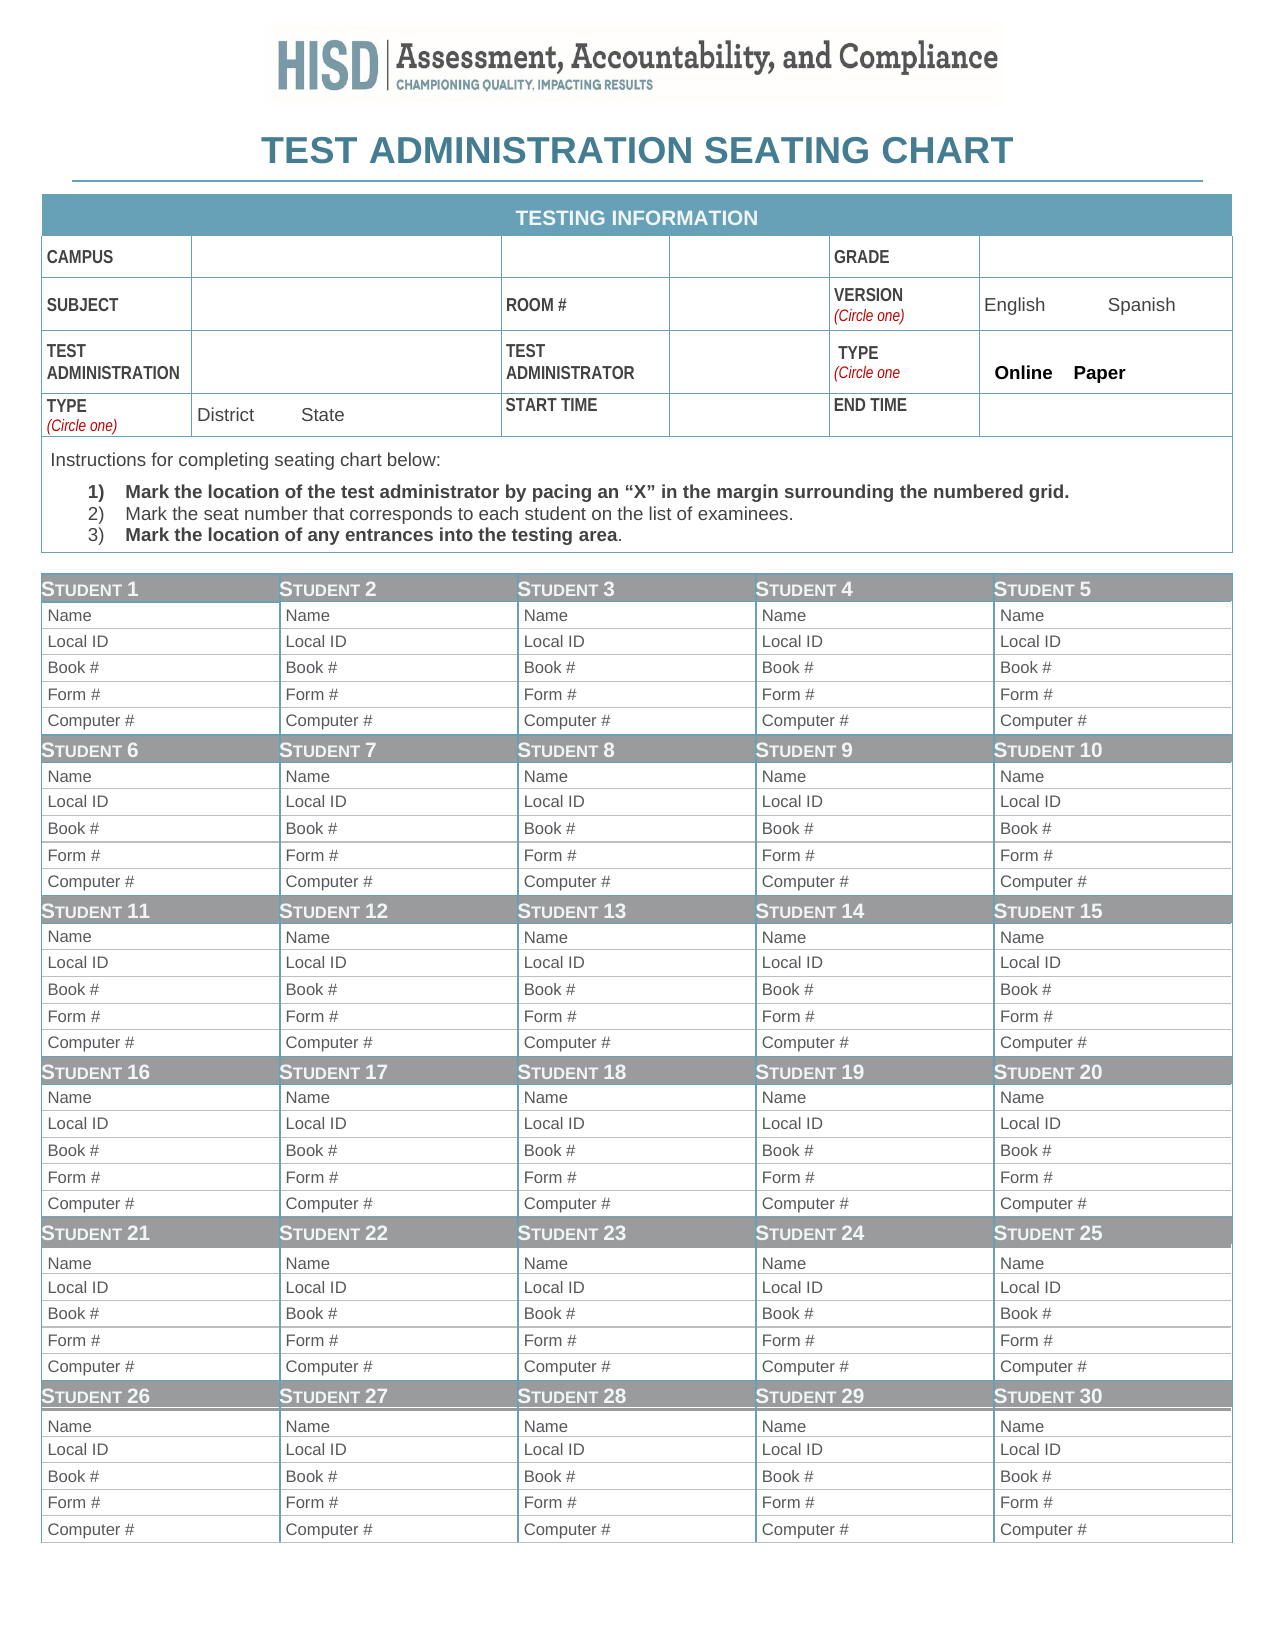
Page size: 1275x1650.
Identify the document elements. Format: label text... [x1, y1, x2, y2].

table_cell Local ID [995, 1110, 1232, 1137]
table_cell Local ID [519, 629, 755, 654]
table_cell Form # [757, 1004, 993, 1029]
table_cell STUDENT 12 [281, 896, 517, 923]
table_cell STUDENT 27 [281, 1381, 517, 1407]
table_cell Local ID [757, 1274, 993, 1300]
table_cell TEST ADMINISTRATOR [502, 331, 669, 393]
table_cell Book # [995, 1300, 1232, 1326]
table_cell STUDENT 24 [757, 1218, 993, 1244]
table_cell Book # [42, 655, 279, 681]
table_cell STUDENT 11 [42, 896, 279, 923]
table_cell Local ID [42, 629, 279, 654]
table_cell Name [757, 602, 993, 628]
table_cell Name [281, 602, 517, 628]
table_cell Form # [281, 1490, 517, 1515]
table_cell Form # [995, 1489, 1232, 1515]
table_cell Local ID [42, 789, 279, 815]
table_cell [980, 394, 1232, 436]
table_cell Book # [995, 654, 1232, 681]
table_cell STUDENT 14 [757, 896, 993, 923]
table_cell Form # [995, 1003, 1232, 1029]
table_cell Computer # [995, 707, 1232, 734]
table_cell Computer # [281, 1516, 517, 1542]
table_cell Name [519, 924, 755, 949]
table_cell Form # [281, 1328, 517, 1353]
table_cell Name [281, 1085, 517, 1110]
table_cell Local ID [281, 789, 517, 815]
table_cell Computer # [519, 708, 755, 734]
table_cell Computer # [519, 1191, 755, 1216]
table_cell Form # [757, 1490, 993, 1515]
table_header STUDENT 1 [42, 575, 279, 601]
table_cell District State [192, 394, 501, 436]
table_cell Computer # [42, 708, 279, 734]
table_cell Book # [42, 1301, 279, 1326]
table_cell English Spanish [980, 278, 1232, 330]
table_cell STUDENT 18 [519, 1057, 755, 1084]
table_cell Book # [519, 977, 755, 1002]
table_cell Form # [757, 1164, 993, 1190]
table_header STUDENT 2 [281, 575, 517, 601]
table_header STUDENT 4 [757, 575, 993, 601]
table_cell Local ID [42, 1437, 279, 1462]
table_cell Local ID [757, 789, 993, 815]
table_cell TYPE (Circle one) [42, 394, 191, 436]
table_cell [670, 331, 829, 393]
table_cell Computer # [757, 1516, 993, 1542]
table_cell SUBJECT [42, 278, 191, 330]
table_cell Computer # [757, 869, 993, 894]
table_cell STUDENT 25 [995, 1216, 1232, 1244]
table_cell Name [42, 603, 279, 628]
table_cell STUDENT 26 [42, 1381, 279, 1407]
table_cell Local ID [519, 1274, 755, 1300]
table_cell Local ID [42, 1111, 279, 1137]
table_cell Book # [995, 815, 1232, 841]
table_cell Form # [995, 681, 1232, 707]
table_cell Computer # [757, 1354, 993, 1379]
table_cell Local ID [281, 1111, 517, 1137]
table_cell Form # [42, 682, 279, 707]
table_cell Book # [281, 977, 517, 1002]
table_cell Book # [995, 1137, 1232, 1163]
table_cell Form # [42, 843, 279, 868]
table_cell Name [519, 763, 755, 788]
table_cell Local ID [281, 629, 517, 654]
table_cell END TIME [830, 394, 979, 436]
table_cell Computer # [281, 1354, 517, 1379]
table_cell Book # [281, 655, 517, 681]
table_cell Form # [757, 843, 993, 868]
table_cell Book # [42, 1138, 279, 1163]
table_cell Book # [281, 1463, 517, 1489]
table_cell Book # [281, 1138, 517, 1163]
table_cell Local ID [519, 950, 755, 976]
text TEST ADMINISTRATION SEATING CHART [194, 128, 1080, 171]
table_header STUDENT 5 [995, 575, 1232, 601]
table_cell Name [995, 1084, 1232, 1110]
table_cell STUDENT 10 [995, 734, 1232, 762]
table_cell Book # [757, 1301, 993, 1326]
table_cell Name [42, 1085, 279, 1110]
table_cell Name [281, 924, 517, 949]
table_cell Form # [42, 1004, 279, 1029]
table_cell GRADE [830, 236, 979, 277]
table_cell Computer # [281, 1030, 517, 1056]
table_cell Form # [519, 1328, 755, 1353]
table_cell Computer # [995, 1515, 1232, 1542]
table_cell Book # [519, 1301, 755, 1326]
table_cell Computer # [281, 708, 517, 734]
table_cell Local ID [281, 950, 517, 976]
table_cell Form # [519, 843, 755, 868]
table_cell TEST ADMINISTRATION [42, 331, 191, 393]
table_cell Form # [281, 1004, 517, 1029]
table_cell Book # [995, 1462, 1232, 1489]
table_cell Form # [42, 1164, 279, 1190]
table_cell Name [42, 1248, 279, 1273]
table_cell Book # [42, 1463, 279, 1489]
picture [266, 20, 1003, 108]
table_cell STUDENT 15 [995, 895, 1232, 923]
table_cell STUDENT 16 [42, 1057, 279, 1084]
table_cell Book # [519, 1138, 755, 1163]
table_cell Book # [757, 816, 993, 841]
table_cell Book # [281, 1301, 517, 1326]
table_cell Computer # [757, 1030, 993, 1056]
table_cell Book # [757, 1138, 993, 1163]
table_cell STUDENT 21 [42, 1218, 279, 1244]
table_cell Book # [519, 816, 755, 841]
table_cell Name [995, 601, 1232, 628]
table_cell Local ID [757, 629, 993, 654]
table_cell Name [42, 763, 279, 788]
table_cell Local ID [995, 949, 1232, 976]
table_cell Computer # [42, 869, 279, 894]
table_cell Name [42, 1411, 279, 1436]
table_cell Name [519, 602, 755, 628]
table_cell Computer # [995, 1190, 1232, 1216]
table_cell Name [757, 1085, 993, 1110]
table_cell Form # [519, 1004, 755, 1029]
table_cell Book # [757, 977, 993, 1002]
table_cell Form # [995, 1326, 1232, 1353]
table_cell ROOM # [502, 278, 669, 330]
table_cell Form # [519, 682, 755, 707]
table_cell Name [757, 924, 993, 949]
table_cell Name [281, 1411, 517, 1436]
table_cell Name [757, 1411, 993, 1436]
table_cell Computer # [757, 1191, 993, 1216]
table_cell Computer # [281, 1191, 517, 1216]
table_cell Form # [42, 1490, 279, 1515]
table_cell Computer # [995, 1029, 1232, 1056]
table_cell Form # [995, 1163, 1232, 1190]
table_cell STUDENT 30 [995, 1380, 1232, 1407]
table_cell Form # [519, 1164, 755, 1190]
table_cell Local ID [281, 1274, 517, 1300]
table_cell Computer # [42, 1030, 279, 1056]
table_cell STUDENT 19 [757, 1057, 993, 1084]
table_cell Book # [519, 655, 755, 681]
table_cell Local ID [995, 628, 1232, 654]
table_cell Form # [42, 1328, 279, 1353]
table_cell STUDENT 22 [281, 1218, 517, 1244]
table_cell Name [995, 923, 1232, 949]
table_cell Name [281, 763, 517, 788]
table_cell STUDENT 20 [995, 1056, 1232, 1084]
table_cell Computer # [757, 708, 993, 734]
table_cell Instructions for completing seating chart below: Mark the location of the test administrator by pacing an “X” in the margin surrounding the numbered grid. Mark the seat number that corresponds to each student on the list of examinees. Mark the location of any entrances into the testing area. [42, 437, 1232, 552]
table_cell Computer # [995, 1353, 1232, 1379]
table_cell [192, 331, 501, 393]
table_cell Name [519, 1411, 755, 1436]
table_cell STUDENT 17 [281, 1057, 517, 1084]
table_cell Form # [757, 682, 993, 707]
table_cell Local ID [757, 1437, 993, 1462]
table_cell Local ID [42, 950, 279, 976]
table_cell [670, 278, 829, 330]
table_cell Local ID [281, 1437, 517, 1462]
table_cell Book # [519, 1463, 755, 1489]
table_cell Computer # [519, 869, 755, 894]
table_cell Online Paper [980, 331, 1232, 393]
table_cell Local ID [519, 1437, 755, 1462]
table_cell STUDENT 9 [757, 736, 993, 762]
table_cell Form # [281, 682, 517, 707]
table_cell [192, 236, 501, 277]
table_cell Local ID [757, 1111, 993, 1137]
table_cell Form # [281, 843, 517, 868]
table_cell CAMPUS [42, 236, 191, 277]
table_cell Form # [519, 1490, 755, 1515]
table_cell Computer # [42, 1354, 279, 1379]
table_cell Local ID [757, 950, 993, 976]
table_cell Form # [281, 1164, 517, 1190]
table_cell Computer # [42, 1516, 279, 1542]
table_cell Name [42, 924, 279, 949]
table_cell Local ID [995, 1436, 1232, 1462]
table_cell STUDENT 13 [519, 896, 755, 923]
table_cell Computer # [519, 1354, 755, 1379]
table_cell STUDENT 28 [519, 1381, 755, 1407]
table_cell STUDENT 7 [281, 736, 517, 762]
table_cell Name [519, 1085, 755, 1110]
table_cell VERSION (Circle one) [830, 278, 979, 330]
table_cell Local ID [519, 1111, 755, 1137]
table_cell [192, 278, 501, 330]
table_cell Name [995, 762, 1232, 788]
table_cell Name [757, 1248, 993, 1273]
table_cell Name [519, 1248, 755, 1273]
table_cell Form # [995, 841, 1232, 868]
table_cell Form # [757, 1328, 993, 1353]
table_cell Computer # [281, 869, 517, 894]
table_cell Book # [281, 816, 517, 841]
table_cell Book # [42, 816, 279, 841]
table_cell Local ID [519, 789, 755, 815]
table_cell [670, 394, 829, 436]
table_cell Local ID [995, 788, 1232, 815]
table_cell START TIME [502, 394, 669, 436]
table_cell Book # [995, 976, 1232, 1002]
table_cell Computer # [42, 1191, 279, 1216]
table_cell STUDENT 6 [42, 736, 279, 762]
table_cell Name [757, 763, 993, 788]
table_cell Name [995, 1244, 1232, 1273]
table_cell [502, 236, 669, 277]
table_cell Computer # [519, 1516, 755, 1542]
table_cell Book # [757, 1463, 993, 1489]
table_header STUDENT 3 [519, 575, 755, 601]
table_cell [980, 236, 1232, 277]
table_cell Book # [42, 977, 279, 1002]
table_cell STUDENT 23 [519, 1218, 755, 1244]
table_cell STUDENT 29 [757, 1381, 993, 1407]
table_cell [670, 236, 829, 277]
table_cell Local ID [42, 1274, 279, 1300]
table_cell Computer # [995, 868, 1232, 894]
table_cell Name [995, 1408, 1232, 1436]
table_cell TYPE (Circle one [830, 331, 979, 393]
table_cell Computer # [519, 1030, 755, 1056]
table_cell Local ID [995, 1273, 1232, 1300]
table_header TESTING INFORMATION [42, 194, 1232, 236]
table_cell STUDENT 8 [519, 736, 755, 762]
table_cell Book # [757, 655, 993, 681]
table_cell Name [281, 1248, 517, 1273]
